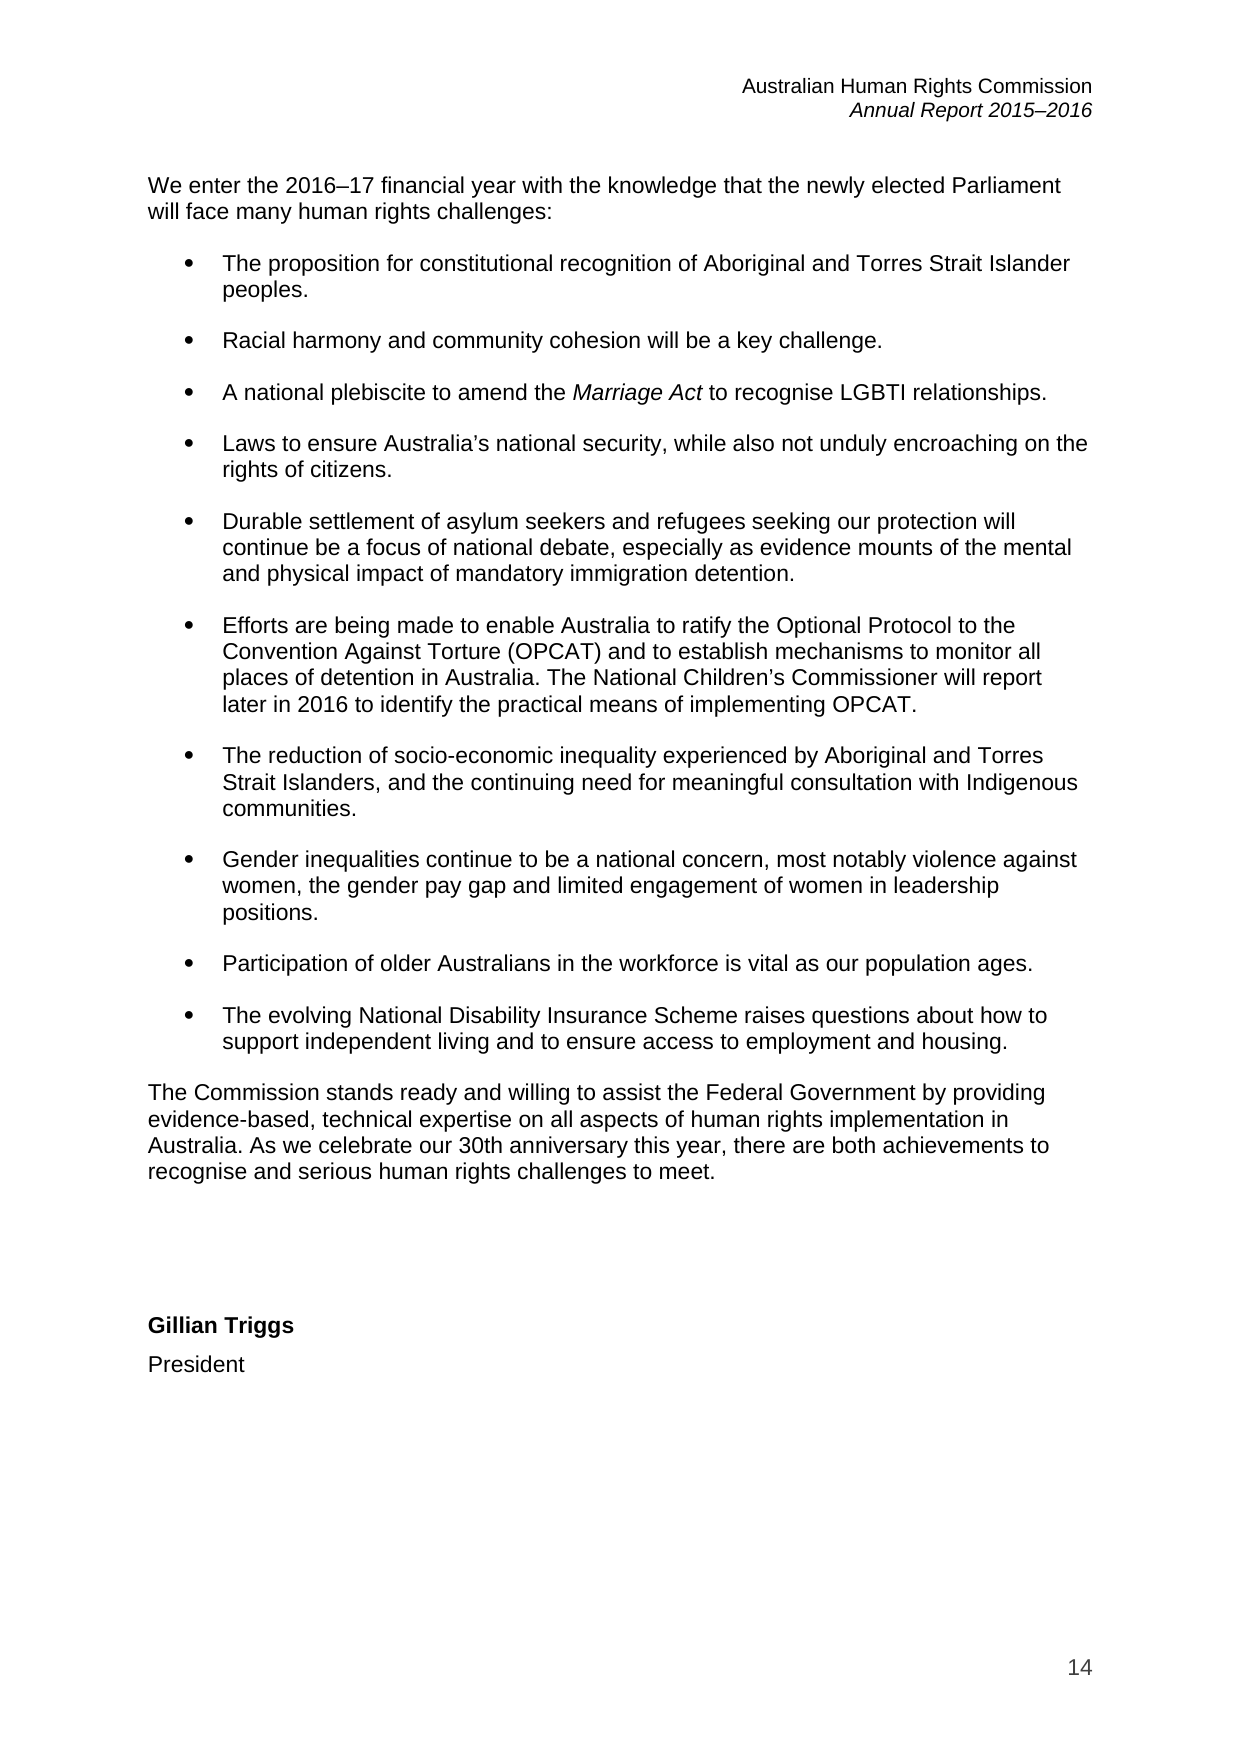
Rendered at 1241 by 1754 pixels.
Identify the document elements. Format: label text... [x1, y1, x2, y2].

text The Commission stands ready and willing to assist the Federal Government by providing evidence-based, technical expertise on all aspects of human rights implementation in Australia. As we celebrate our 30th anniversary this year, there are both achievements to recognise and serious human rights challenges to meet. [148, 1079, 1092, 1185]
text A national plebiscite to amend the Marriage Act to recognise LGBTI relationships. [185, 378, 1092, 405]
text The reduction of socio-economic inequality experienced by Aboriginal and Torres Strait Islanders, and the continuing need for meaningful consultation with Indigenous communities. [185, 742, 1092, 821]
text We enter the 2016–17 financial year with the knowledge that the newly elected Parliament will face many human rights challenges: [148, 172, 1092, 224]
text Laws to ensure Australia’s national security, while also not unduly encroaching on the rights of citizens. [185, 430, 1092, 483]
text The proposition for constitutional recognition of Aboriginal and Torres Strait Islander peoples. [185, 249, 1092, 302]
text Gender inequalities continue to be a national concern, most notably violence against women, the gender pay gap and limited engagement of women in leadership positions. [185, 846, 1092, 925]
text Durable settlement of asylum seekers and refugees seeking our protection will continue be a focus of national debate, especially as evidence mounts of the mental and physical impact of mandatory immigration detention. [185, 508, 1092, 587]
text Racial harmony and community cohesion will be a key challenge. [185, 327, 1092, 353]
text The evolving National Disability Insurance Scheme raises questions about how to support independent living and to ensure access to employment and housing. [185, 1002, 1092, 1054]
text Efforts are being made to enable Australia to ratify the Optional Protocol to the Convention Against Torture (OPCAT) and to establish mechanisms to monitor all places of detention in Australia. The National Children’s Commissioner will report later in 2016 to identify the practical means of implementing OPCAT. [185, 612, 1092, 717]
text President [148, 1351, 1092, 1378]
text Participation of older Australians in the workforce is vital as our population ages. [185, 950, 1092, 977]
text Gillian Triggs [148, 1312, 1092, 1339]
